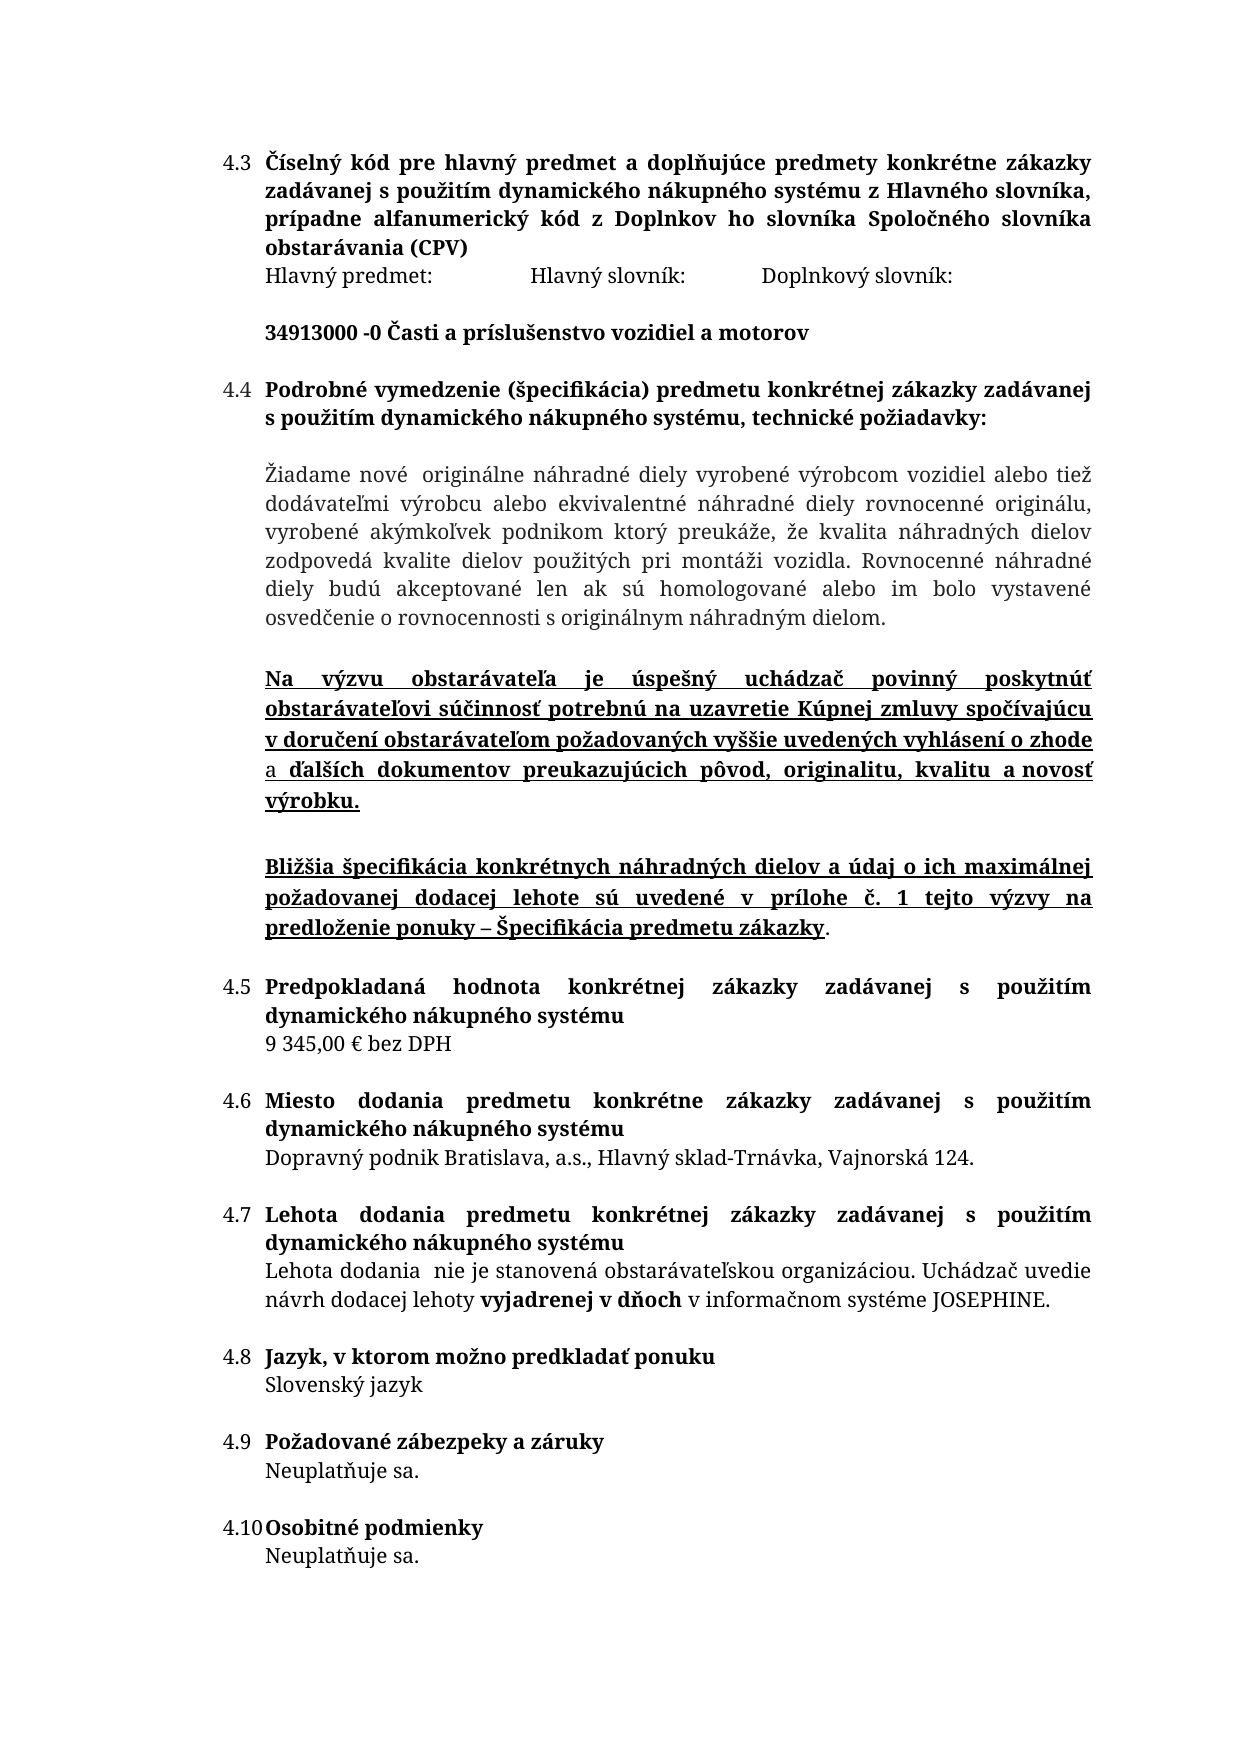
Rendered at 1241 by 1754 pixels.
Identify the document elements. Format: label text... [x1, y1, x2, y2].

list Bližšia špecifikácia konkrétnych náhradných dielov a údaj o ich maximálnej požadovanej dodacej lehote sú uvedené v prílohe č. 1 tejto výzvy na predloženie ponuky – Špecifikácia predmetu zákazky. [265, 852, 1093, 876]
list Na výzvu obstarávateľa je úspešný uchádzač povinný poskytnúť obstarávateľovi súčinnosť potrebnú na uzavretie Kúpnej zmluvy spočívajúcu v doručení obstarávateľom požadovaných vyššie uvedených vyhlásení o zhode a ďalších dokumentov preukazujúcich pôvod, originalitu, kvalitu a novosť výrobku. [265, 720, 1093, 749]
list Hlavný predmet: Hlavný slovník: Doplnkový slovník: [265, 261, 1093, 290]
list Podrobné vymedzenie (špecifikácia) predmetu konkrétnej zákazky zadávanej s použitím dynamického nákupného systému, technické požiadavky: [223, 375, 1093, 432]
list Osobitné podmienky [223, 1513, 1093, 1541]
list Predpokladaná hodnota konkrétnej zákazky zadávanej s použitím dynamického nákupného systému [223, 972, 1093, 1029]
list Miesto dodania predmetu konkrétne zákazky zadávanej s použitím dynamického nákupného systému [223, 1086, 1093, 1143]
list Slovenský jazyk [265, 1370, 1093, 1399]
list 34913000 -0 Časti a príslušenstvo vozidiel a motorov [265, 318, 1093, 347]
list Dopravný podnik Bratislava, a.s., Hlavný sklad-Trnávka, Vajnorská 124. [265, 1143, 1093, 1171]
list 9 345,00 € bez DPH [265, 1029, 1093, 1058]
list Bližšia špecifikácia konkrétnych náhradných dielov a údaj o ich maximálnej požadovanej dodacej lehote sú uvedené v prílohe č. 1 tejto výzvy na predloženie ponuky – Špecifikácia predmetu zákazky. [265, 908, 1093, 942]
list Číselný kód pre hlavný predmet a doplňujúce predmety konkrétne zákazky zadávanej s použitím dynamického nákupného systému z Hlavného slovníka, prípadne alfanumerický kód z Doplnkov ho slovníka Spoločného slovníka obstarávania (CPV) [223, 148, 1093, 261]
list Jazyk, v ktorom možno predkladať ponuku [223, 1342, 1093, 1370]
list Požadované zábezpeky a záruky [223, 1427, 1093, 1456]
list Bližšia špecifikácia konkrétnych náhradných dielov a údaj o ich maximálnej požadovanej dodacej lehote sú uvedené v prílohe č. 1 tejto výzvy na predloženie ponuky – Špecifikácia predmetu zákazky. [265, 878, 1093, 907]
list Na výzvu obstarávateľa je úspešný uchádzač povinný poskytnúť obstarávateľovi súčinnosť potrebnú na uzavretie Kúpnej zmluvy spočívajúcu v doručení obstarávateľom požadovaných vyššie uvedených vyhlásení o zhode a ďalších dokumentov preukazujúcich pôvod, originalitu, kvalitu a novosť výrobku. [265, 781, 1093, 814]
list Lehota dodania nie je stanovená obstarávateľskou organizáciou. Uchádzač uvedie návrh dodacej lehoty vyjadrenej v dňoch v informačnom systéme JOSEPHINE. [265, 1257, 1093, 1313]
list Neuplatňuje sa. [223, 1541, 1093, 1569]
list Neuplatňuje sa. [265, 1456, 1093, 1484]
list Lehota dodania predmetu konkrétnej zákazky zadávanej s použitím dynamického nákupného systému [223, 1200, 1093, 1257]
list Na výzvu obstarávateľa je úspešný uchádzač povinný poskytnúť obstarávateľovi súčinnosť potrebnú na uzavretie Kúpnej zmluvy spočívajúcu v doručení obstarávateľom požadovaných vyššie uvedených vyhlásení o zhode a ďalších dokumentov preukazujúcich pôvod, originalitu, kvalitu a novosť výrobku. [265, 664, 1093, 718]
list Žiadame nové originálne náhradné diely vyrobené výrobcom vozidiel alebo tiež dodávateľmi výrobcu alebo ekvivalentné náhradné diely rovnocenné originálu, vyrobené akýmkoľvek podnikom ktorý preukáže, že kvalita náhradných dielov zodpovedá kvalite dielov použitých pri montáži vozidla. Rovnocenné náhradné diely budú akceptované len ak sú homologované alebo im bolo vystavené osvedčenie o rovnocennosti s originálnym náhradným dielom. [265, 460, 1093, 631]
list Na výzvu obstarávateľa je úspešný uchádzač povinný poskytnúť obstarávateľovi súčinnosť potrebnú na uzavretie Kúpnej zmluvy spočívajúcu v doručení obstarávateľom požadovaných vyššie uvedených vyhlásení o zhode a ďalších dokumentov preukazujúcich pôvod, originalitu, kvalitu a novosť výrobku. [265, 751, 1093, 780]
